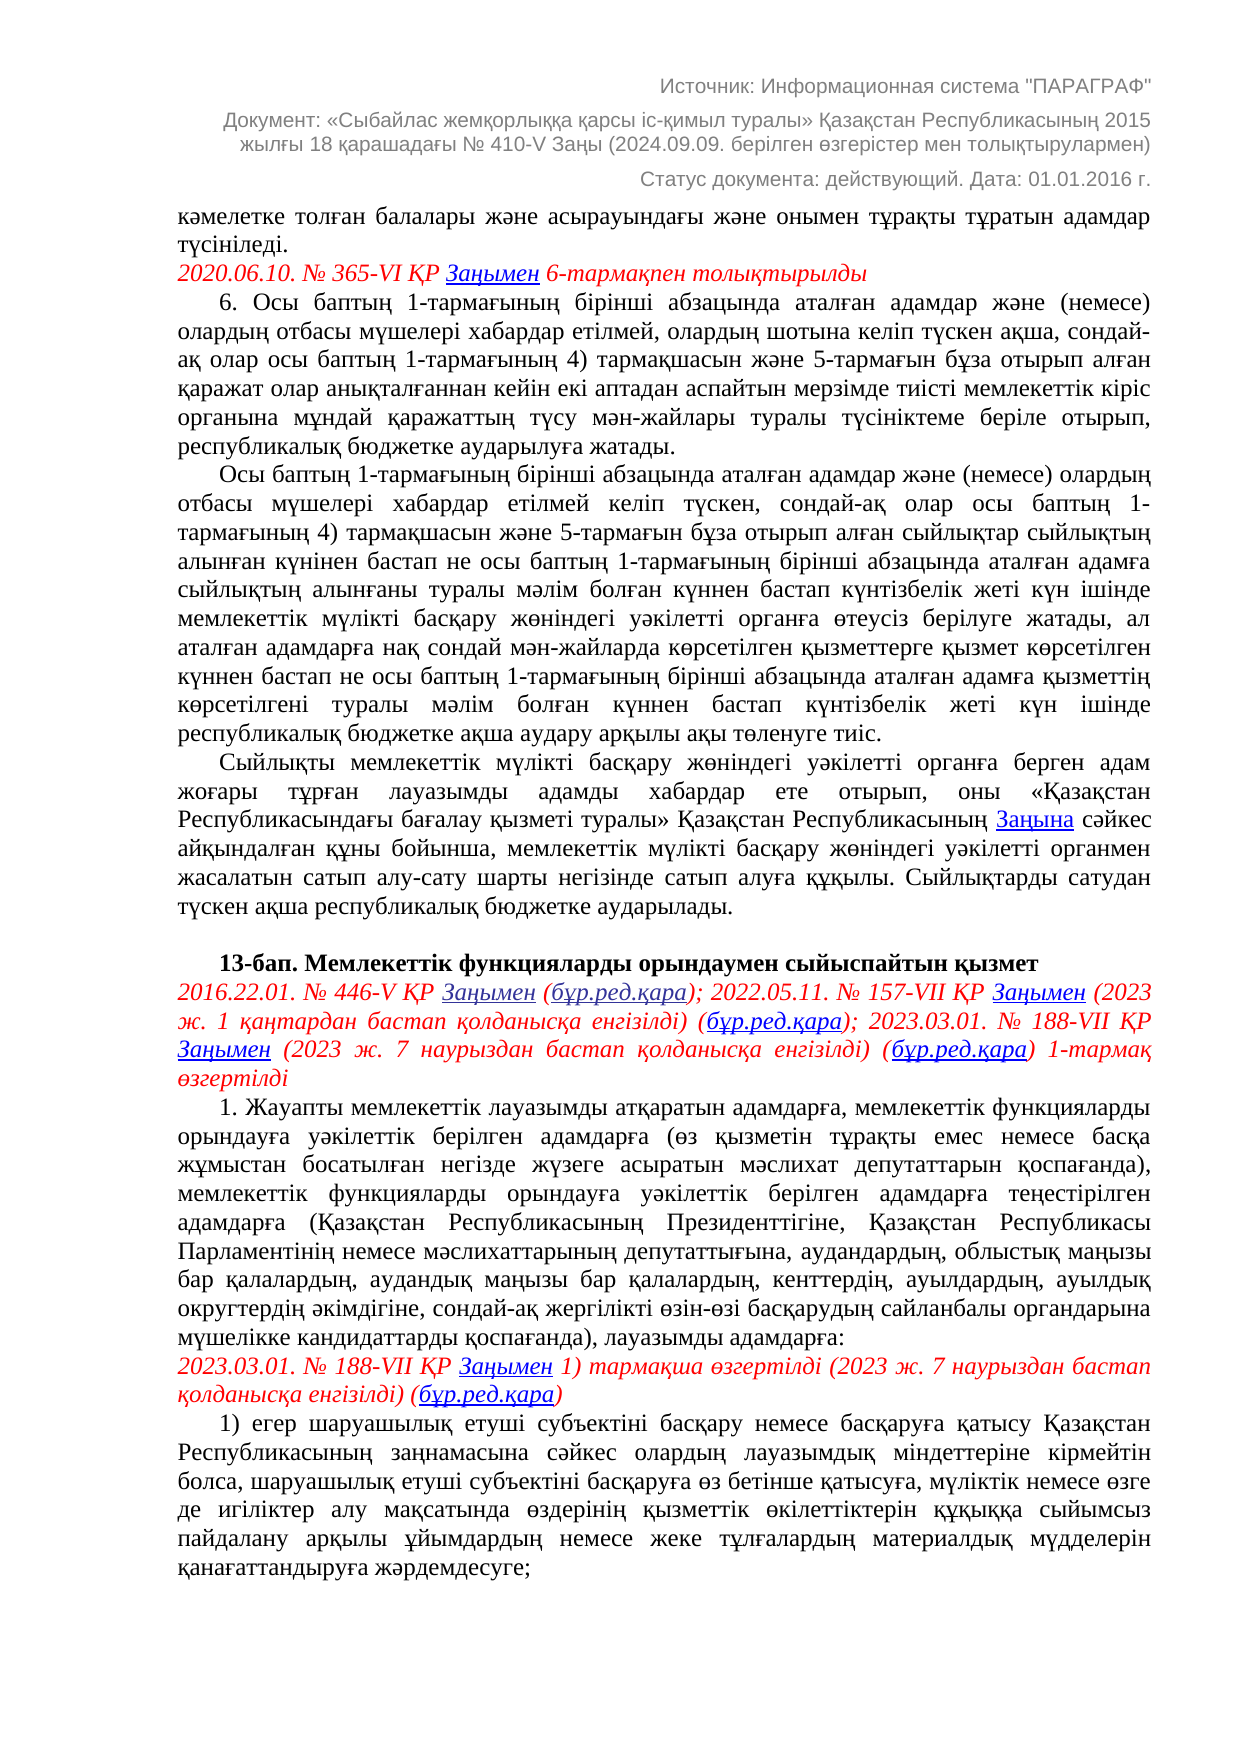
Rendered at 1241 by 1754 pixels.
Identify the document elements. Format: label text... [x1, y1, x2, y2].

text 2023.03.01. № 188-VІІ ҚР Заңымен 1) тармақша өзгертілді (2023 ж. 7 наурыздан бастап қолданысқа енгізілді) (бұр.ред.қара) [177, 1351, 1152, 1408]
text 6. Осы баптың 1-тармағының бірінші абзацында аталған адамдар және (немесе) олардың отбасы мүшелері хабардар етілмей, олардың шотына келіп түскен ақша, сондай-ақ олар осы баптың 1-тармағының 4) тармақшасын және 5-тармағын бұза отырып алған қаражат олар анықталғаннан кейін екі аптадан аспайтын мерзімде тиісті мемлекеттік кіріс органына мұндай қаражаттың түсу мән-жайлары туралы түсініктеме беріле отырып, республикалық бюджетке аударылуға жатады. [177, 287, 1152, 459]
text Осы баптың 1-тармағының бірінші абзацында аталған адамдар және (немесе) олардың отбасы мүшелері хабардар етілмей келіп түскен, сондай-ақ олар осы баптың 1-тармағының 4) тармақшасын және 5-тармағын бұза отырып алған сыйлықтар сыйлықтың алынған күнінен бастап не осы баптың 1-тармағының бірінші абзацында аталған адамға сыйлықтың алынғаны туралы мәлім болған күннен бастап күнтізбелік жеті күн ішінде мемлекеттік мүлікті басқару жөніндегі уәкілетті органға өтеусіз берілуге жатады, ал аталған адамдарға нақ сондай мән-жайларда көрсетілген қызметтерге қызмет көрсетілген күннен бастап не осы баптың 1-тармағының бірінші абзацында аталған адамға қызметтің көрсетілгені туралы мәлім болған күннен бастап күнтізбелік жеті күн ішінде республикалық бюджетке ақша аудару арқылы ақы төленуге тиіс. [177, 459, 1152, 747]
text Сыйлықты мемлекеттік мүлікті басқару жөніндегі уәкілетті органға берген адам жоғары тұрған лауазымды адамды хабардар ете отырып, оны «Қазақстан Республикасындағы бағалау қызметі туралы» Қазақстан Республикасының Заңына сәйкес айқындалған құны бойынша, мемлекеттік мүлікті басқару жөніндегі уәкілетті органмен жасалатын сатып алу-сату шарты негізінде сатып алуға құқылы. Сыйлықтарды сатудан түскен ақша республикалық бюджетке аударылады. [177, 747, 1152, 919]
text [177, 201, 1152, 258]
text 1. Жауапты мемлекеттік лауазымды атқаратын адамдарға, мемлекеттік функцияларды орындауға уәкілеттік берілген адамдарға (өз қызметін тұрақты емес немесе басқа жұмыстан босатылған негізде жүзеге асыратын мәслихат депутаттарын қоспағанда), мемлекеттік функцияларды орындауға уәкілеттік берілген адамдарға теңестірілген адамдарға (Қазақстан Республикасының Президенттігіне, Қазақстан Республикасы Парламентінің немесе мәслихаттарының депутаттығына, аудандардың, облыстық маңызы бар қалалардың, аудандық маңызы бар қалалардың, кенттердің, ауылдардың, ауылдық округтердің әкімдігіне, сондай-ақ жергілікті өзін-өзі басқарудың сайланбалы органдарына мүшелікке кандидаттарды қоспағанда), лауазымды адамдарға: [177, 1092, 1152, 1351]
text 2016.22.01. № 446-V ҚР Заңымен (бұр.ред.қара); 2022.05.11. № 157-VII ҚР Заңымен (2023 ж. 1 қаңтардан бастап қолданысқа енгізілді) (бұр.ред.қара); 2023.03.01. № 188-VІІ ҚР Заңымен (2023 ж. 7 наурыздан бастап қолданысқа енгізілді) (бұр.ред.қара) 1-тармақ өзгертілді [177, 977, 1152, 1092]
text 13-бап. Мемлекеттiк функцияларды орындаумен сыйыспайтын қызмет [219, 948, 1152, 977]
text 2020.06.10. № 365-VІ ҚР Заңымен 6-тармақпен толықтырылды [177, 258, 1152, 287]
text 1) егер шаруашылық етуші субъектіні басқару немесе басқаруға қатысу Қазақстан Республикасының заңнамасына сәйкес олардың лауазымдық міндеттеріне кірмейтін болса, шаруашылық етуші субъектіні басқаруға өз бетінше қатысуға, мүліктік немесе өзге де игіліктер алу мақсатында өздерінің қызметтік өкілеттіктерін құқыққа сыйымсыз пайдалану арқылы ұйымдардың немесе жеке тұлғалардың материалдық мүдделерін қанағаттандыруға жәрдемдесуге; [177, 1408, 1152, 1581]
